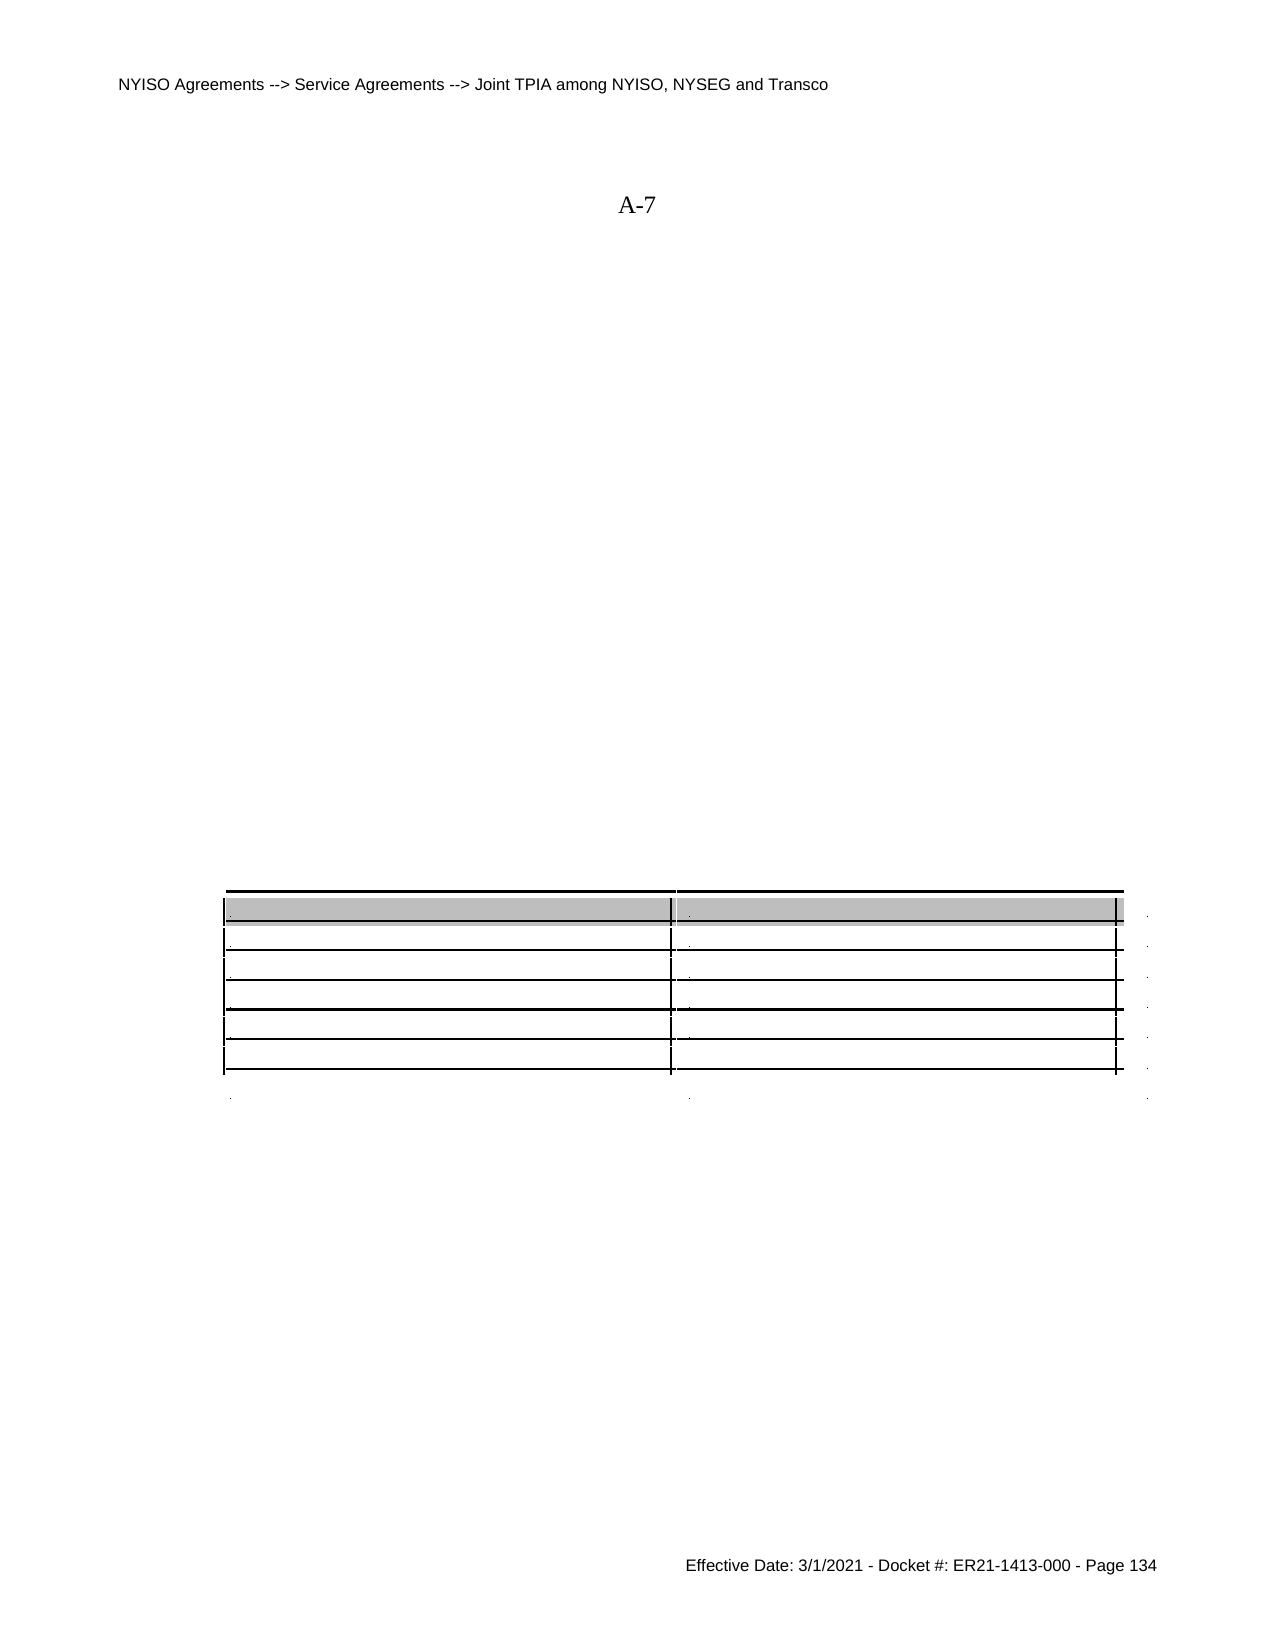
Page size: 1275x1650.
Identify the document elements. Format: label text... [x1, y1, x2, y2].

text A-7 [618, 191, 1275, 219]
